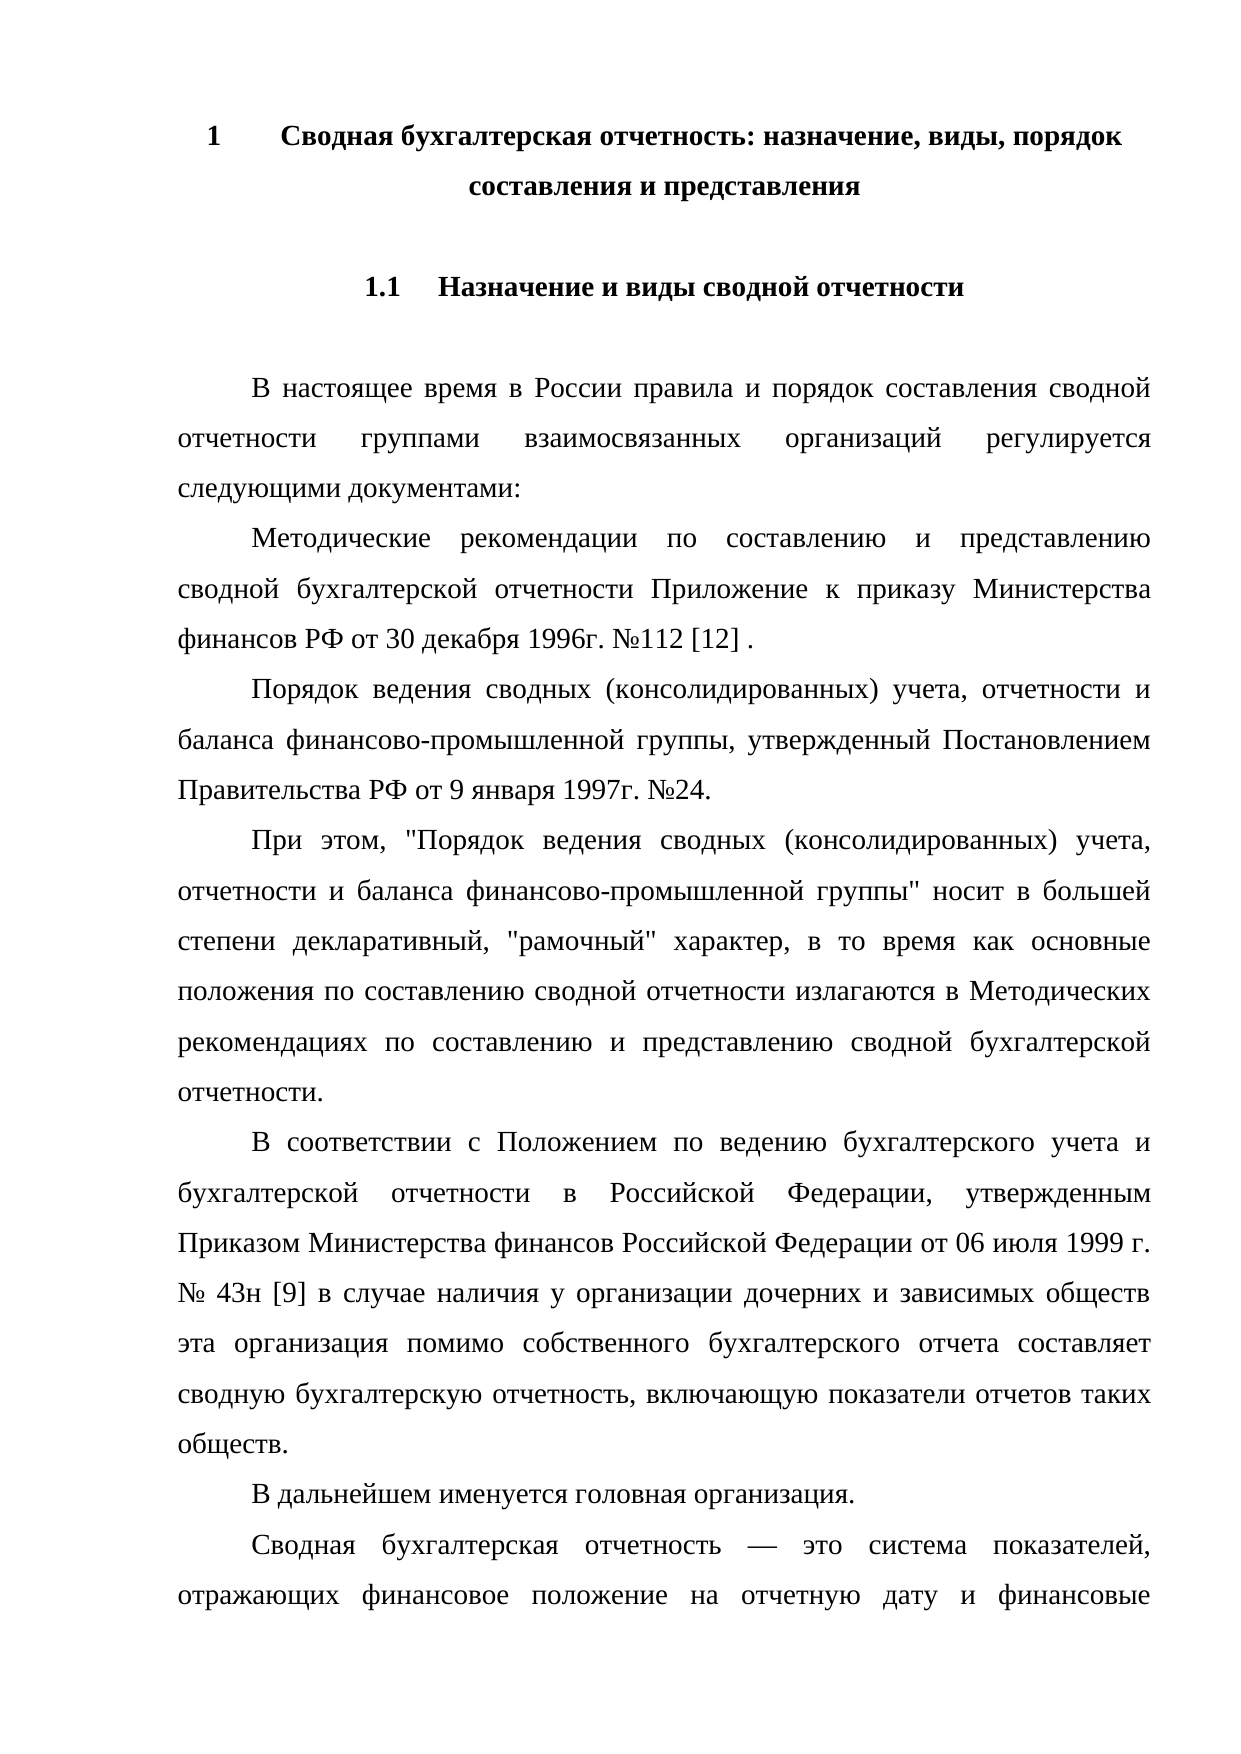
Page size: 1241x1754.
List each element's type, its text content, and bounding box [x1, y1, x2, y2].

subtitle Сводная бухгалтерская отчетность: назначение, виды, порядок составления и представления [177, 118, 1152, 202]
text В соответствии с Положением по ведению бухгалтерского учета и бухгалтерской отчетности в Российской Федерации, утвержденным Приказом Министерства финансов Российской Федерации от 06 июля 1999 г. № 43н [9] в случае наличия у организации дочерних и зависимых обществ эта организация помимо собственного бухгалтерского отчета составляет сводную бухгалтерскую отчетность, включающую показатели отчетов таких обществ. [177, 1124, 1152, 1460]
text Методические рекомендации по составлению и представлению сводной бухгалтерской отчетности Приложение к приказу Министерства финансов РФ от 30 декабря 1996г. №112 [12] . [177, 521, 1152, 655]
text В настоящее время в России правила и порядок составления сводной отчетности группами взаимосвязанных организаций регулируется следующими документами: [177, 370, 1152, 504]
text При этом, "Порядок ведения сводных (консолидированных) учета, отчетности и баланса финансово-промышленной группы" носит в большей степени декларативный, "рамочный" характер, в то время как основные положения по составлению сводной отчетности излагаются в Методических рекомендациях по составлению и представлению сводной бухгалтерской отчетности. [177, 822, 1152, 1108]
text В дальнейшем именуется головная организация. [177, 1477, 1152, 1510]
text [177, 1527, 1152, 1611]
subtitle Назначение и виды сводной отчетности [177, 269, 1152, 303]
text Порядок ведения сводных (консолидированных) учета, отчетности и баланса финансово-промышленной группы, утвержденный Постановлением Правительства РФ от 9 января 1997г. №24. [177, 672, 1152, 806]
